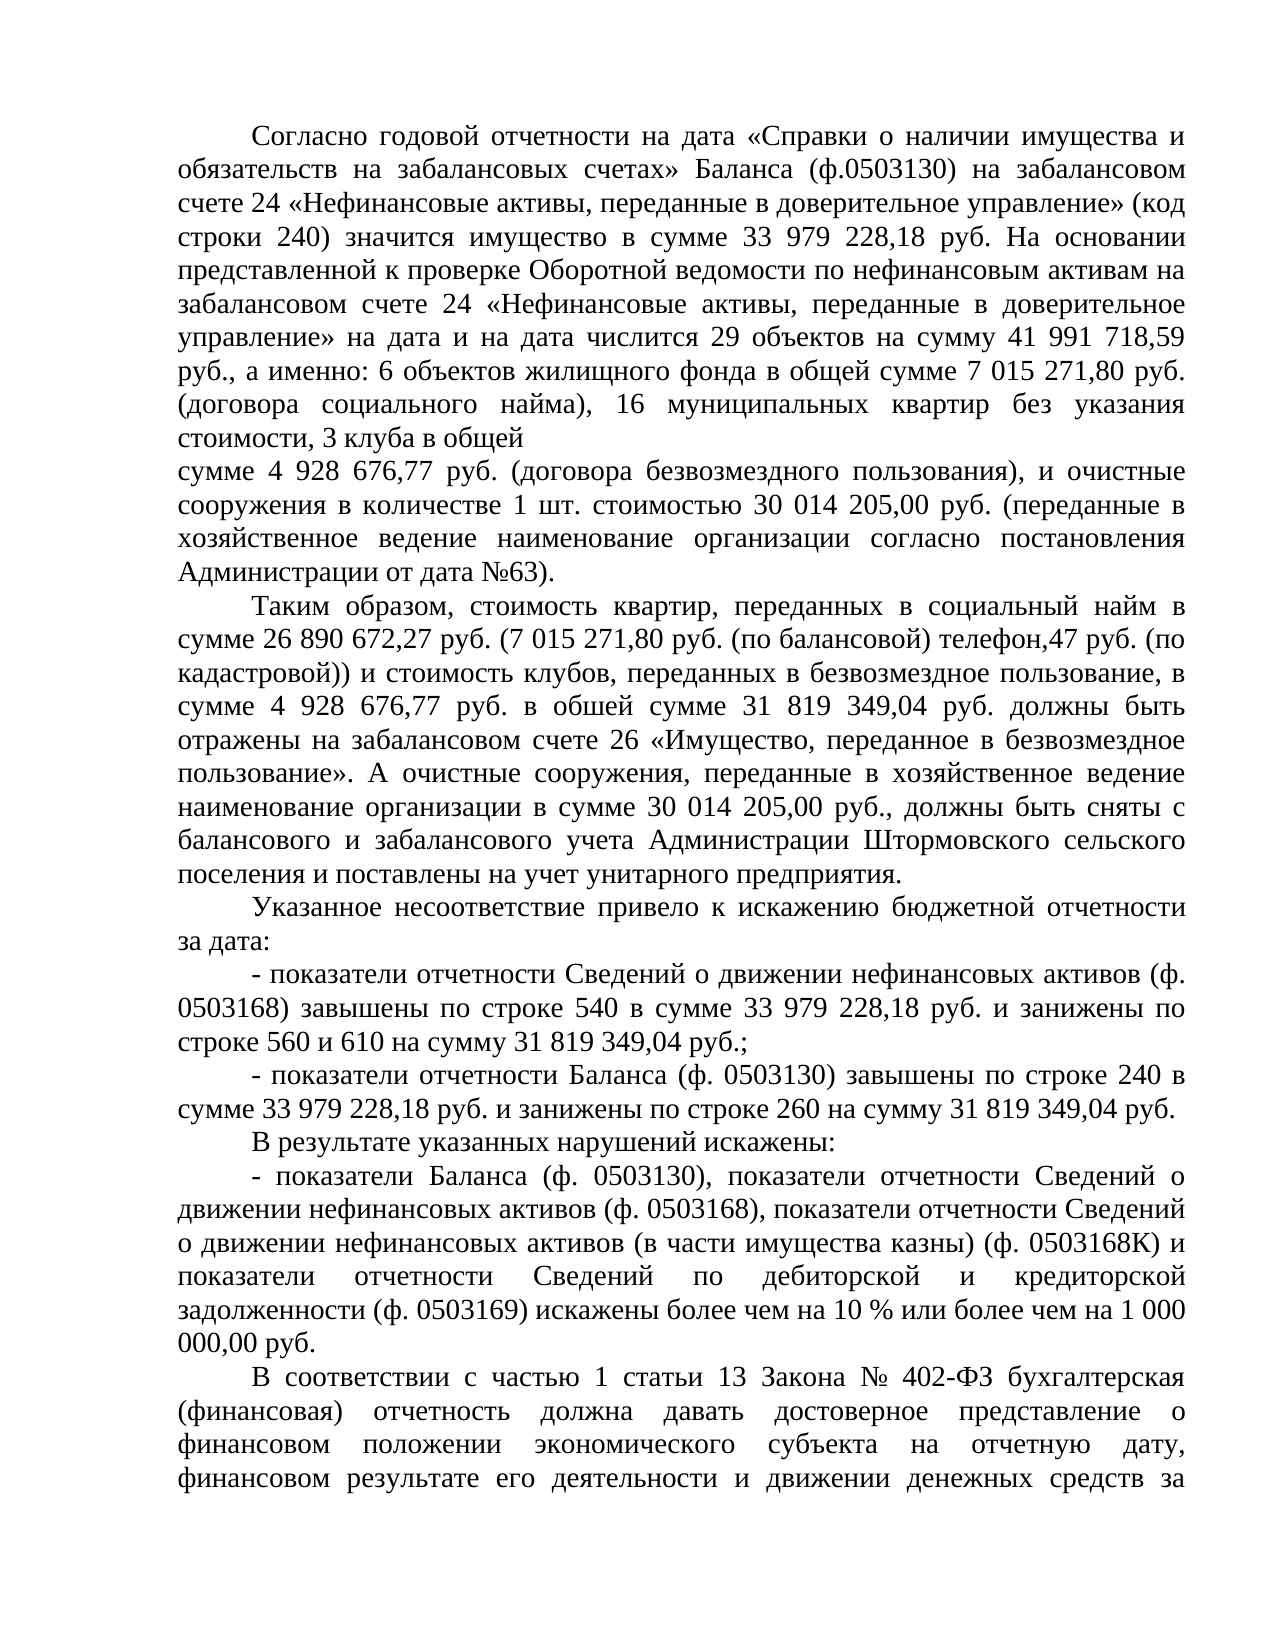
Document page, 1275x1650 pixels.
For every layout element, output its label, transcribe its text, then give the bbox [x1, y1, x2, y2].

text - показатели Баланса (ф. 0503130), показатели отчетности Сведений о движении нефинансовых активов (ф. 0503168), показатели отчетности Сведений о движении нефинансовых активов (в части имущества казны) (ф. 0503168К) и показатели отчетности Сведений по дебиторской и кредиторской задолженности (ф. 0503169) искажены более чем на 10 % или более чем на 1 000 000,00 руб. [177, 1158, 1186, 1359]
text Согласно годовой отчетности на дата «Справки о наличии имущества и обязательств на забалансовых счетах» Баланса (ф.0503130) на забалансовом счете 24 «Нефинансовые активы, переданные в доверительное управление» (код строки 240) значится имущество в сумме 33 979 228,18 руб. На основании представленной к проверке Оборотной ведомости по нефинансовым активам на забалансовом счете 24 «Нефинансовые активы, переданные в доверительное управление» на дата и на дата числится 29 объектов на сумму 41 991 718,59 руб., а именно: 6 объектов жилищного фонда в общей сумме 7 015 271,80 руб. (договора социального найма), 16 муниципальных квартир без указания стоимости, 3 клуба в общей [177, 118, 1186, 453]
text - показатели отчетности Сведений о движении нефинансовых активов (ф. 0503168) завышены по строке 540 в сумме 33 979 228,18 руб. и занижены по строке 560 и 610 на сумму 31 819 349,04 руб.; [177, 957, 1186, 1057]
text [177, 1359, 1186, 1493]
text - показатели отчетности Баланса (ф. 0503130) завышены по строке 240 в сумме 33 979 228,18 руб. и занижены по строке 260 на сумму 31 819 349,04 руб. [177, 1057, 1186, 1124]
text В результате указанных нарушений искажены: [177, 1124, 1186, 1158]
text Таким образом, стоимость квартир, переданных в социальный найм в сумме 26 890 672,27 руб. (7 015 271,80 руб. (по балансовой) телефон,47 руб. (по кадастровой)) и стоимость клубов, переданных в безвозмездное пользование, в сумме 4 928 676,77 руб. в обшей сумме 31 819 349,04 руб. должны быть отражены на забалансовом счете 26 «Имущество, переданное в безвозмездное пользование». А очистные сооружения, переданные в хозяйственное ведение наименование организации в сумме 30 014 205,00 руб., должны быть сняты с балансового и забалансового учета Администрации Штормовского сельского поселения и поставлены на учет унитарного предприятия. [177, 588, 1186, 889]
text сумме 4 928 676,77 руб. (договора безвозмездного пользования), и очистные сооружения в количестве 1 шт. стоимостью 30 014 205,00 руб. (переданные в хозяйственное ведение наименование организации согласно постановления Администрации от дата №63). [177, 453, 1186, 588]
text Указанное несоответствие привело к искажению бюджетной отчетности за дата: [177, 889, 1186, 957]
